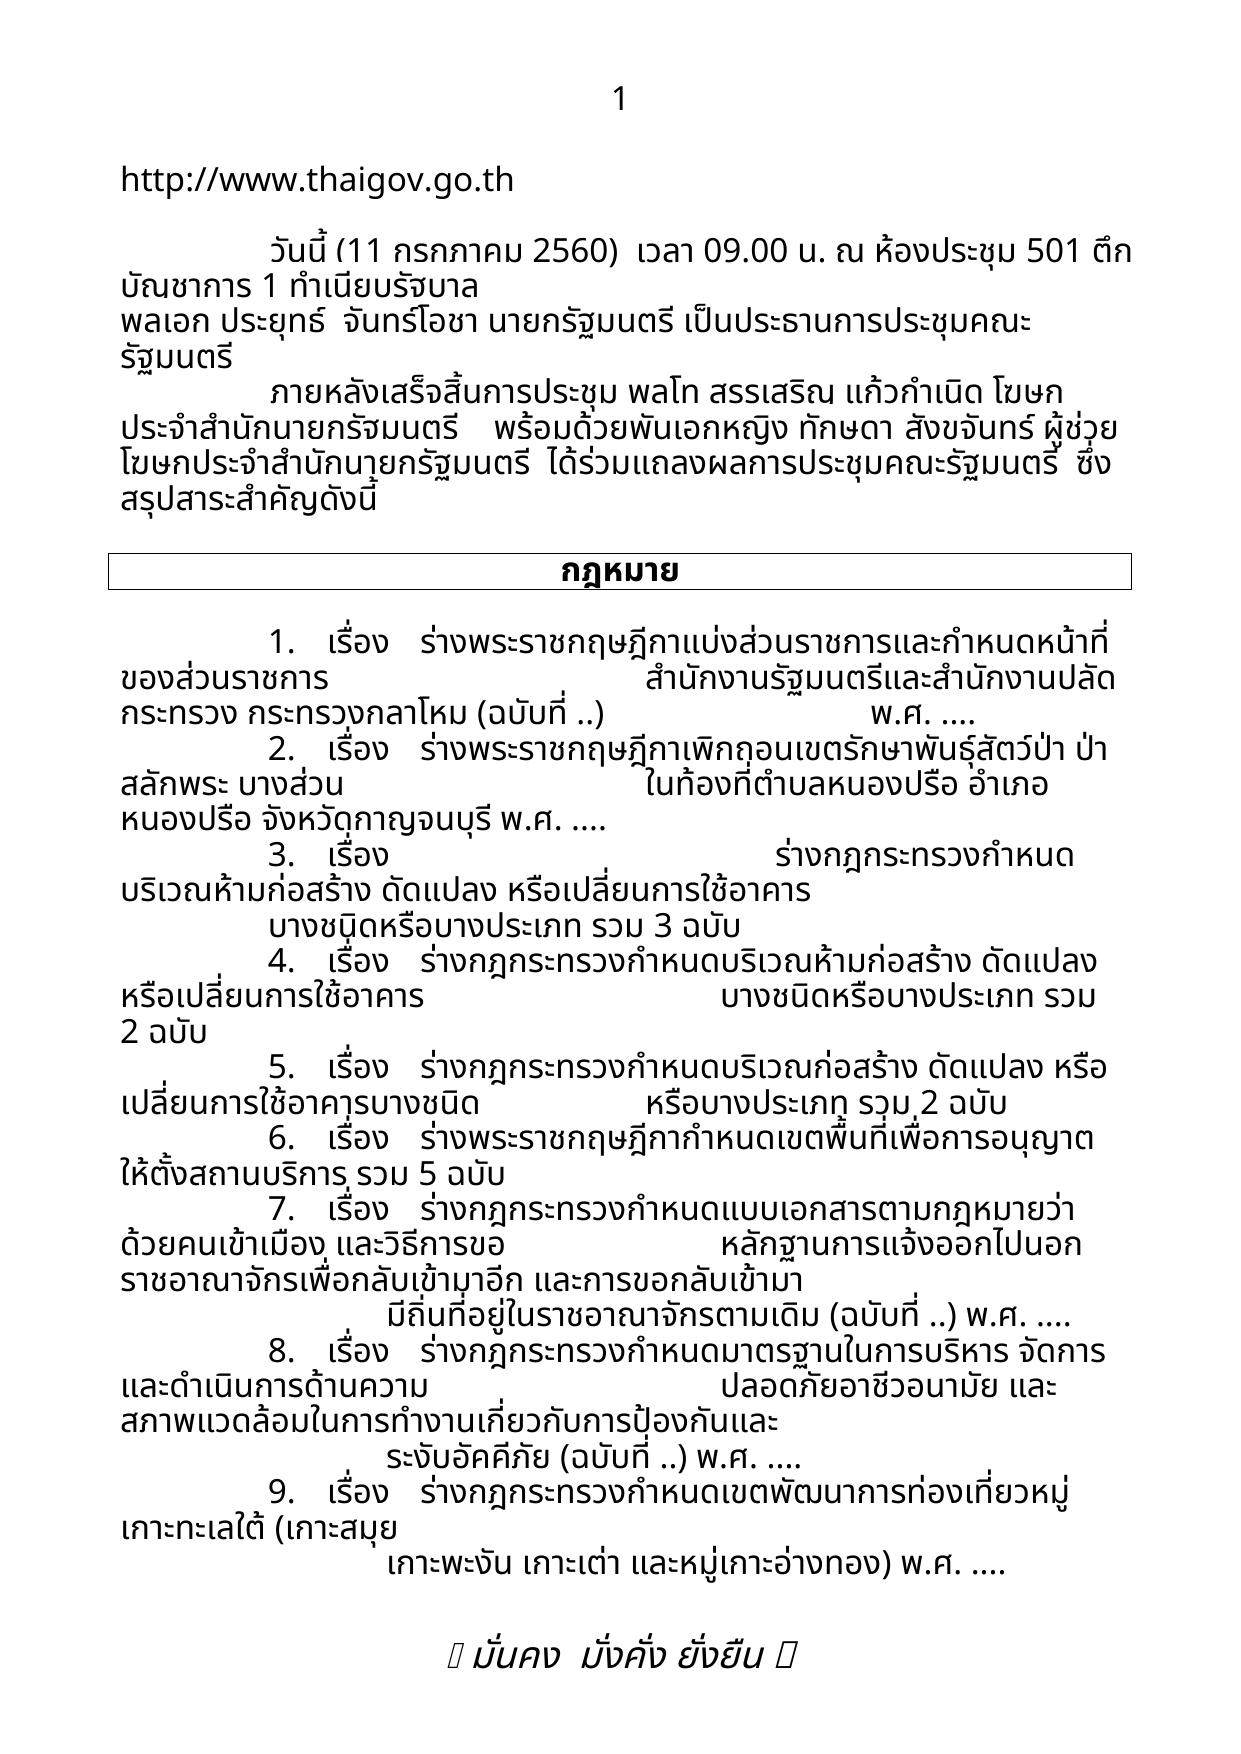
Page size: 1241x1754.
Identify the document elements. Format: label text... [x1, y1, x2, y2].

text 8. เรื่อง ร่างกฎกระทรวงกำหนดมาตรฐานในการบริหาร จัดการ และดำเนินการด้านความ ปลอดภัยอาชีวอนามัย และสภาพแวดล้อมในการทำงานเกี่ยวกับการป้องกันและ [120, 1334, 1120, 1440]
text เกาะพะงัน เกาะเต่า และหมู่เกาะอ่างทอง) พ.ศ. .... [120, 1546, 1120, 1582]
text 2. เรื่อง ร่างพระราชกฤษฎีกาเพิกถอนเขตรักษาพันธุ์สัตว์ป่า ป่าสลักพระ บางส่วน ในท้องที่ตำบลหนองปรือ อำเภอหนองปรือ จังหวัดกาญจนบุรี พ.ศ. .... [120, 732, 1120, 838]
title http://www.thaigov.go.th [120, 163, 1120, 198]
text มีถิ่นที่อยู่ในราชอาณาจักรตามเดิม (ฉบับที่ ..) พ.ศ. .... [120, 1298, 1120, 1334]
text ​ ภายหลังเสร็จสิ้นการประชุม พลโท สรรเสริญ แก้วกำเนิด โฆษกประจำสำนักนายกรัฐมนตรี พร้อมด้วยพันเอกหญิง ทักษดา สังขจันทร์ ผู้ช่วยโฆษกประจำสำนักนายกรัฐมนตรี ได้ร่วมแถลงผลการประชุมคณะรัฐมนตรี ซึ่งสรุปสาระสำคัญดังนี้ [120, 375, 1120, 517]
text 7. เรื่อง ร่างกฎกระทรวงกำหนดแบบเอกสารตามกฎหมายว่าด้วยคนเข้าเมือง และวิธีการขอ หลักฐานการแจ้งออกไปนอกราชอาณาจักรเพื่อกลับเข้ามาอีก และการขอกลับเข้ามา [120, 1192, 1120, 1298]
table_header กฎหมาย [109, 554, 1131, 589]
text 4. เรื่อง ร่างกฎกระทรวงกำหนดบริเวณห้ามก่อสร้าง ดัดแปลง หรือเปลี่ยนการใช้อาคาร บางชนิดหรือบางประเภท รวม 2 ฉบับ [120, 944, 1120, 1050]
text 6. เรื่อง ร่างพระราชกฤษฎีกากำหนดเขตพื้นที่เพื่อการอนุญาตให้ตั้งสถานบริการ รวม 5 ฉบับ [120, 1121, 1120, 1192]
text ระงับอัคคีภัย (ฉบับที่ ..) พ.ศ. .... [120, 1440, 1120, 1475]
text พลเอก ประยุทธ์ จันทร์โอชา นายกรัฐมนตรี เป็นประธานการประชุมคณะรัฐมนตรี [120, 304, 1139, 375]
text วันนี้ (11 กรกฎาคม 2560) เวลา 09.00 น. ณ ห้องประชุม 501 ตึกบัญชาการ 1 ทำเนียบรัฐบาล [120, 234, 1139, 304]
text 3. เรื่อง ร่างกฎกระทรวงกำหนดบริเวณห้ามก่อสร้าง ดัดแปลง หรือเปลี่ยนการใช้อาคาร บางชนิดหรือบางประเภท รวม 3 ฉบับ [120, 838, 1120, 944]
text 9. เรื่อง ร่างกฎกระทรวงกำหนดเขตพัฒนาการท่องเที่ยวหมู่เกาะทะเลใต้ (เกาะสมุย [120, 1475, 1120, 1546]
text 5. เรื่อง ร่างกฎกระทรวงกำหนดบริเวณก่อสร้าง ดัดแปลง หรือเปลี่ยนการใช้อาคารบางชนิด หรือบางประเภท รวม 2 ฉบับ [120, 1050, 1120, 1121]
text 1. เรื่อง ร่างพระราชกฤษฎีกาแบ่งส่วนราชการและกำหนดหน้าที่ของส่วนราชการ สำนักงานรัฐมนตรีและสำนักงานปลัดกระทรวง กระทรวงกลาโหม (ฉบับที่ ..) พ.ศ. .... [120, 625, 1120, 732]
